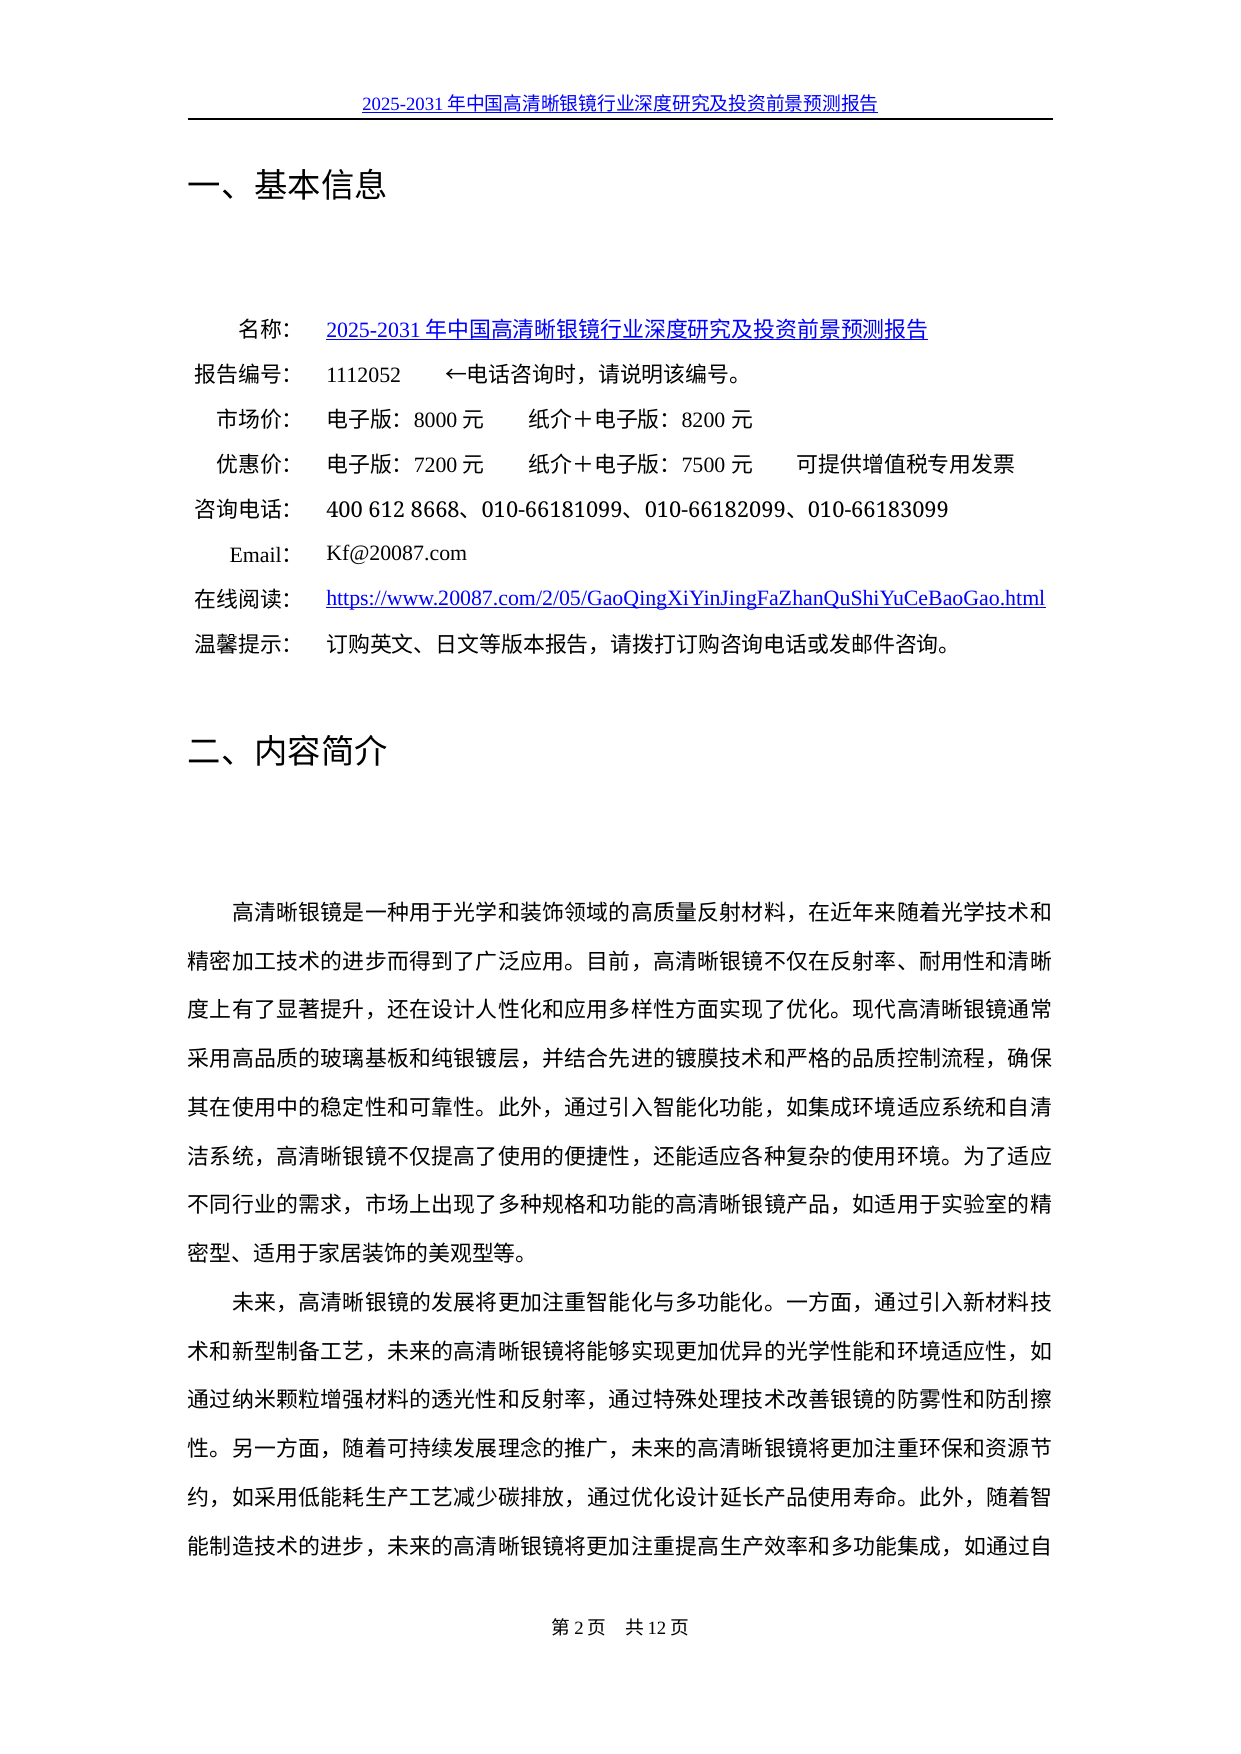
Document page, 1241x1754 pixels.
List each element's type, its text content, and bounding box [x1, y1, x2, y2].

table_cell 电子版：8000 元 纸介＋电子版：8200 元 [315, 402, 1073, 447]
table_cell 市场价： [167, 402, 315, 447]
table_header 2025-2031年中国高清晰银镜行业深度研究及投资前景预测报告 [315, 312, 1073, 357]
table_cell 在线阅读： [167, 582, 315, 627]
table_cell 1112052 ←电话咨询时，请说明该编号。 [315, 357, 1073, 402]
table_header 名称： [167, 312, 315, 357]
title 二、内容简介 [187, 717, 1053, 782]
table_cell 电子版：7200 元 纸介＋电子版：7500 元 可提供增值税专用发票 [315, 447, 1073, 492]
table_cell 400 612 8668、010-66181099、010-66182099、010-66183099 [315, 492, 1073, 537]
table_cell 报告编号： [167, 357, 315, 402]
title 一、基本信息 [187, 150, 1053, 215]
table_cell Email： [167, 537, 315, 582]
table_cell 订购英文、日文等版本报告，请拨打订购咨询电话或发邮件咨询。 [315, 627, 1073, 672]
table_cell [315, 582, 1073, 627]
table_cell 温馨提示： [167, 627, 315, 672]
table_cell 咨询电话： [167, 492, 315, 537]
table_cell 优惠价： [167, 447, 315, 492]
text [187, 894, 1053, 1561]
table_cell Kf@20087.com [315, 537, 1073, 582]
